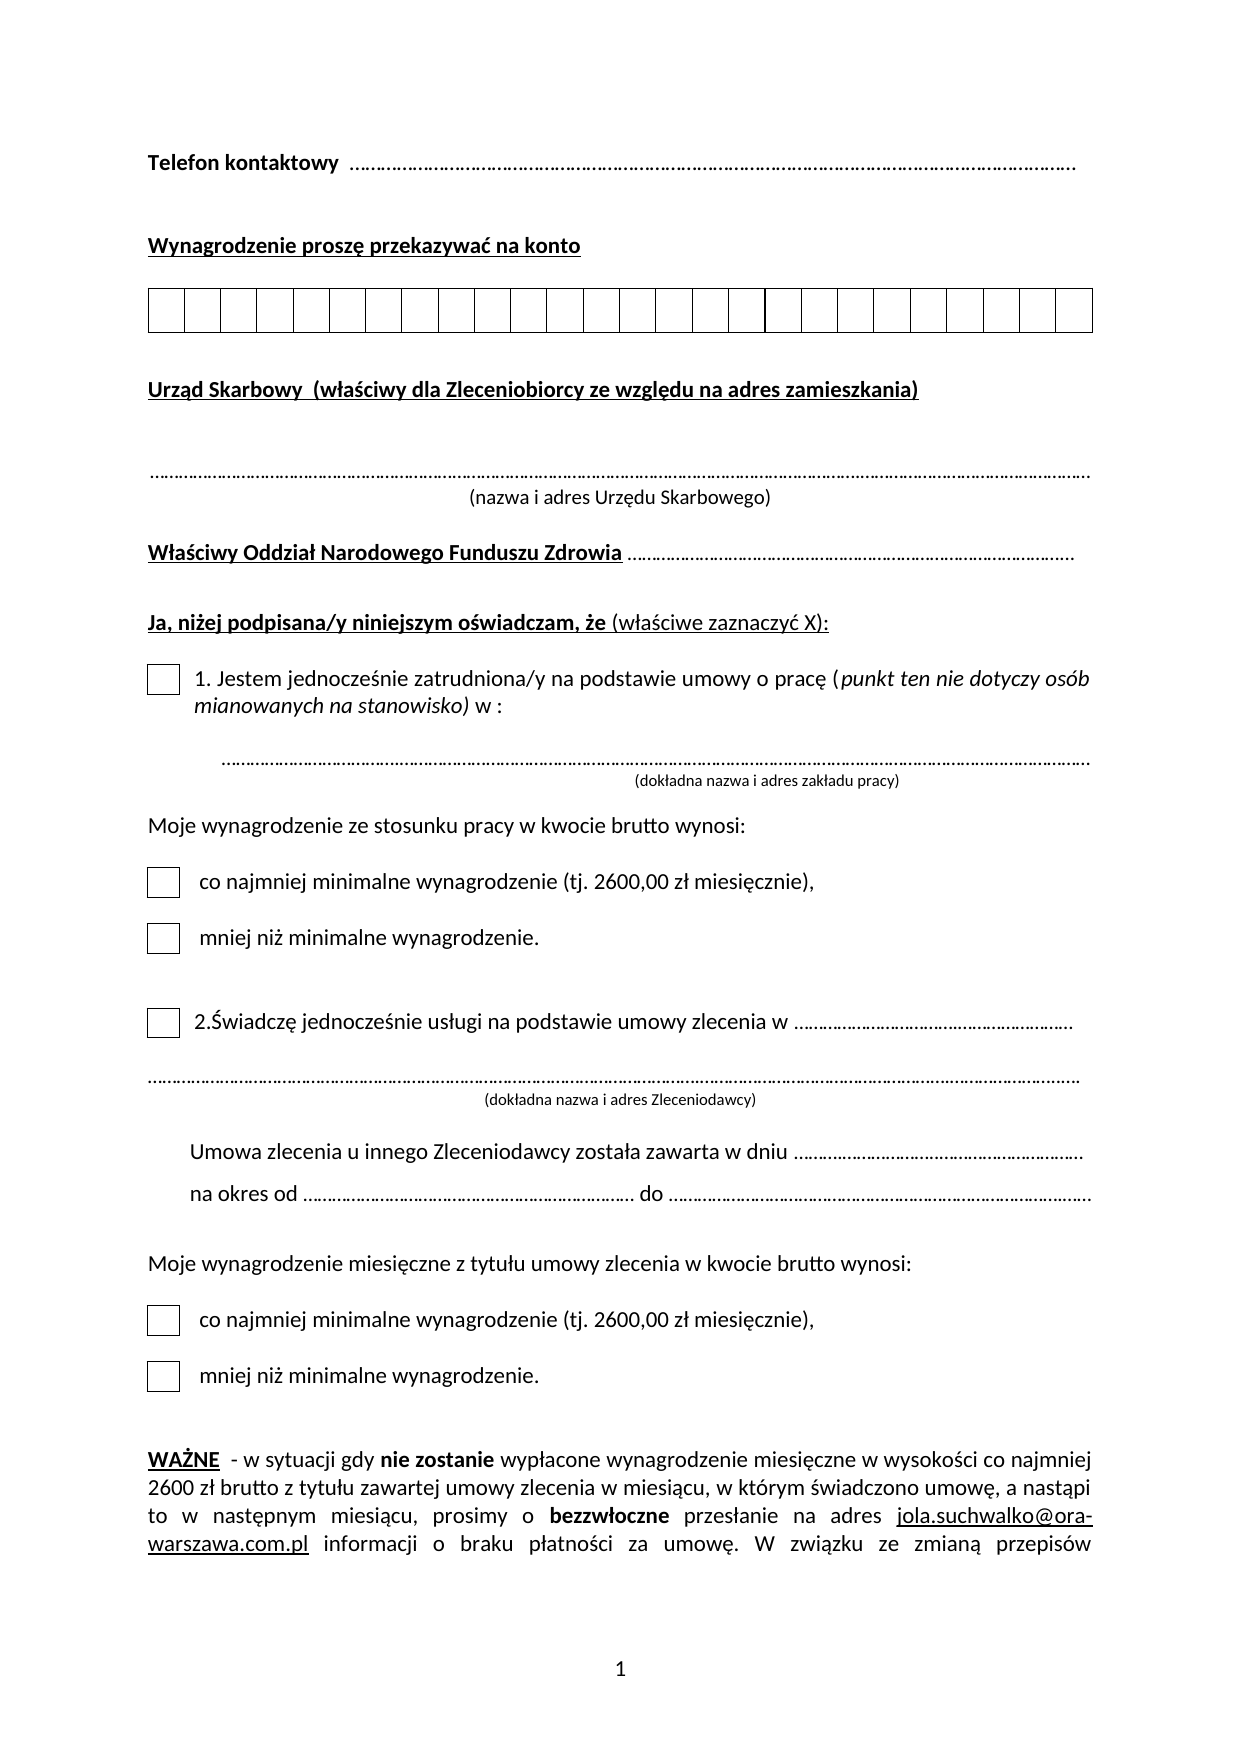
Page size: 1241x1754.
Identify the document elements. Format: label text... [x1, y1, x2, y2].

table_header [620, 289, 655, 332]
table_header [221, 289, 256, 332]
text co najmniej minimalne wynagrodzenie (tj. 2600,00 zł miesięcznie), [180, 867, 1093, 895]
table_header [729, 289, 764, 332]
text Ja, niżej podpisana/y niniejszym oświadczam, że (właściwe zaznaczyć X): [148, 608, 1093, 636]
table_header [766, 289, 801, 332]
table_header [148, 868, 179, 897]
text …………………………………………………………………………………………………….…………………………………………….…………………..…. [148, 1063, 1093, 1089]
text Urząd Skarbowy (właściwy dla Zleceniobiorcy ze względu na adres zamieszkania) [148, 375, 1093, 403]
table_header [838, 289, 873, 332]
table_header [874, 289, 910, 332]
table_header [439, 289, 474, 332]
table_header [1056, 289, 1092, 332]
text Umowa zlecenia u innego Zleceniodawcy została zawarta w dniu ……….………………..………………………… [189, 1137, 1093, 1165]
table_header [693, 289, 728, 332]
table_header [475, 289, 510, 332]
table_header [257, 289, 293, 332]
table_header [148, 665, 179, 693]
table_header [984, 289, 1019, 332]
table_header [148, 1009, 179, 1037]
text 2.Świadczę jednocześnie usługi na podstawie umowy zlecenia w …………………………….…………………… [180, 1007, 1093, 1035]
table_header [148, 1362, 179, 1391]
table_header [366, 289, 401, 332]
text Wynagrodzenie proszę przekazywać na konto [148, 232, 1093, 260]
text Telefon kontaktowy ………………………………………………………………………………………………………………………… [148, 148, 1093, 176]
text (dokładna nazwa i adres Zleceniodawcy) [148, 1089, 1093, 1109]
text mniej niż minimalne wynagrodzenie. [180, 923, 1093, 951]
table_header [185, 289, 220, 332]
table_header [149, 289, 184, 332]
table_header [947, 289, 983, 332]
table_header [148, 1306, 179, 1335]
text mniej niż minimalne wynagrodzenie. [180, 1361, 1093, 1389]
text na okres od …………………………………………………………… do ……………………………………………………………………….…… [189, 1179, 1093, 1207]
table_header [547, 289, 583, 332]
table_header [656, 289, 692, 332]
table_header [330, 289, 365, 332]
table_header [148, 924, 179, 953]
text Właściwy Oddział Narodowego Funduszu Zdrowia ………………………………………………………………………………... [148, 538, 1093, 566]
text Moje wynagrodzenie ze stosunku pracy w kwocie brutto wynosi: [148, 811, 1093, 839]
table_header [802, 289, 837, 332]
table_header [1020, 289, 1055, 332]
text 1. Jestem jednocześnie zatrudniona/y na podstawie umowy o pracę (punkt ten nie dotyczy osób mianowanych na stanowisko) w : [148, 664, 1093, 720]
table_header [911, 289, 946, 332]
table_header [511, 289, 546, 332]
table_header [402, 289, 438, 332]
table_header [584, 289, 619, 332]
text ……………………………….……………………………………………………………………………………………………………………………… [221, 745, 1093, 771]
text ………………………………………………………………………………………………………………………………….………………………………………… (nazwa i adres Urzędu Skarbowego) [148, 459, 1093, 538]
table_header [294, 289, 329, 332]
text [148, 1445, 1093, 1557]
text (dokładna nazwa i adres zakładu pracy) [148, 771, 1093, 791]
text Moje wynagrodzenie miesięczne z tytułu umowy zlecenia w kwocie brutto wynosi: [148, 1249, 1093, 1277]
text co najmniej minimalne wynagrodzenie (tj. 2600,00 zł miesięcznie), [180, 1305, 1093, 1333]
